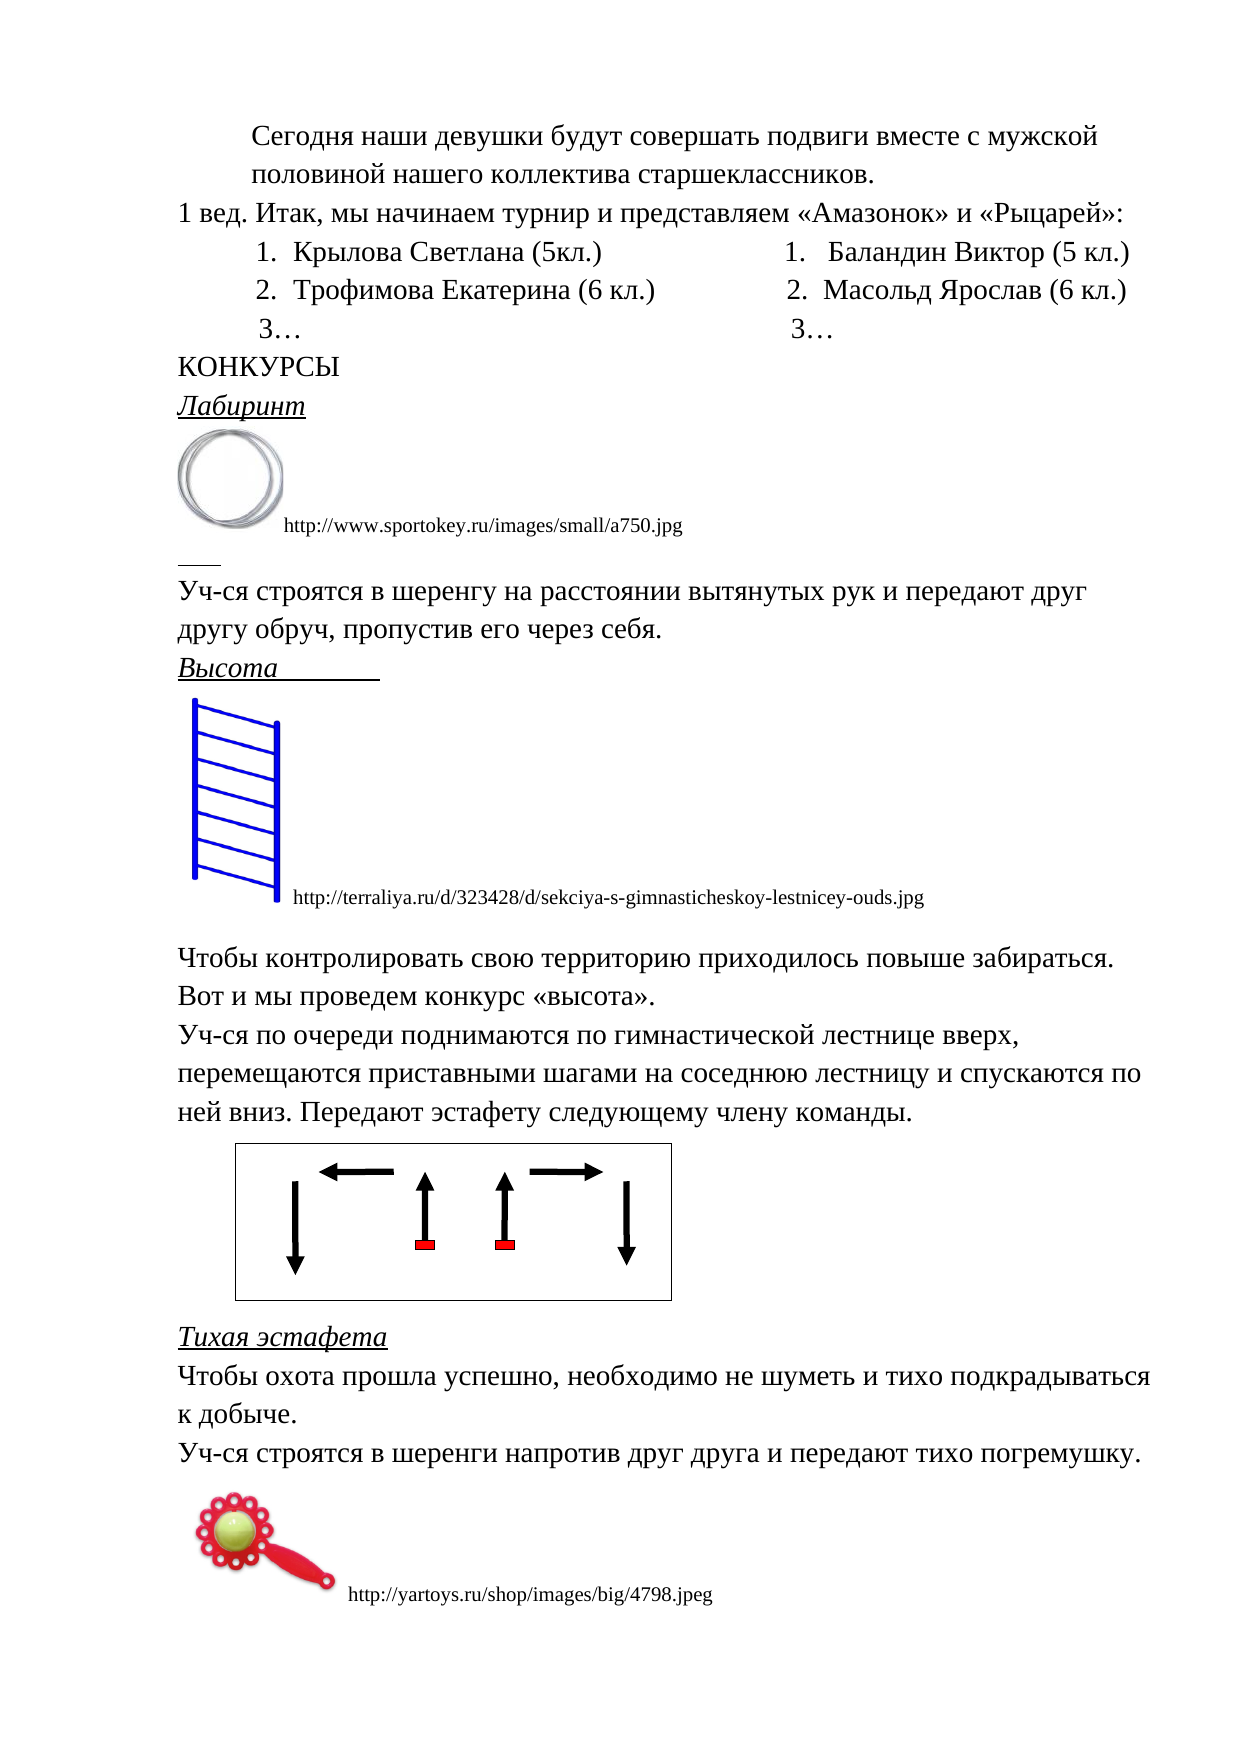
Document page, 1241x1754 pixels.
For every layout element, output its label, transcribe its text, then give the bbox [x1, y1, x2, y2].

text Сегодня наши девушки будут совершать подвиги вместе с мужской половиной нашего коллектива старшеклассников. [251, 118, 1152, 190]
text Уч-ся строятся в шеренгу на расстоянии вытянутых рук и передают друг другу обруч, пропустив его через себя. [177, 573, 1152, 645]
text Чтобы контролировать свою территорию приходилось повыше забираться. Вот и мы проведем конкурс «высота». [177, 940, 1152, 1012]
text Уч-ся строятся в шеренги напротив друг друга и передают тихо погремушку. [177, 1435, 1152, 1468]
picture [177, 1473, 348, 1602]
list Крылова Светлана (5кл.) 1. Баландин Виктор (5 кл.) [255, 234, 1152, 267]
text Лабиринт [177, 388, 1152, 421]
text Тихая эстафета [177, 1319, 1152, 1353]
text http://www.sportokey.ru/images/small/a750.jpg [177, 426, 1152, 537]
text http://terraliya.ru/d/323428/d/sekciya-s-gimnasticheskoy-lestnicey-ouds.jpg [177, 689, 1152, 909]
list Трофимова Екатерина (6 кл.) 2. Масольд Ярослав (6 кл.) [255, 272, 1152, 306]
text КОНКУРСЫ [177, 349, 1152, 383]
text Чтобы охота прошла успешно, необходимо не шуметь и тихо подкрадываться к добыче. [177, 1358, 1152, 1430]
picture [177, 688, 293, 905]
picture [177, 426, 284, 533]
text http://yartoys.ru/shop/images/big/4798.jpeg [177, 1473, 1152, 1606]
text Высота [177, 650, 1152, 684]
text Уч-ся по очереди поднимаются по гимнастической лестнице вверх, перемещаются приставными шагами на соседнюю лестницу и спускаются по ней вниз. Передают эстафету следующему члену команды. [177, 1017, 1152, 1128]
text 1 вед. Итак, мы начинаем турнир и представляем «Амазонок» и «Рыцарей»: [177, 195, 1152, 229]
list 3… 3… [251, 311, 1152, 344]
